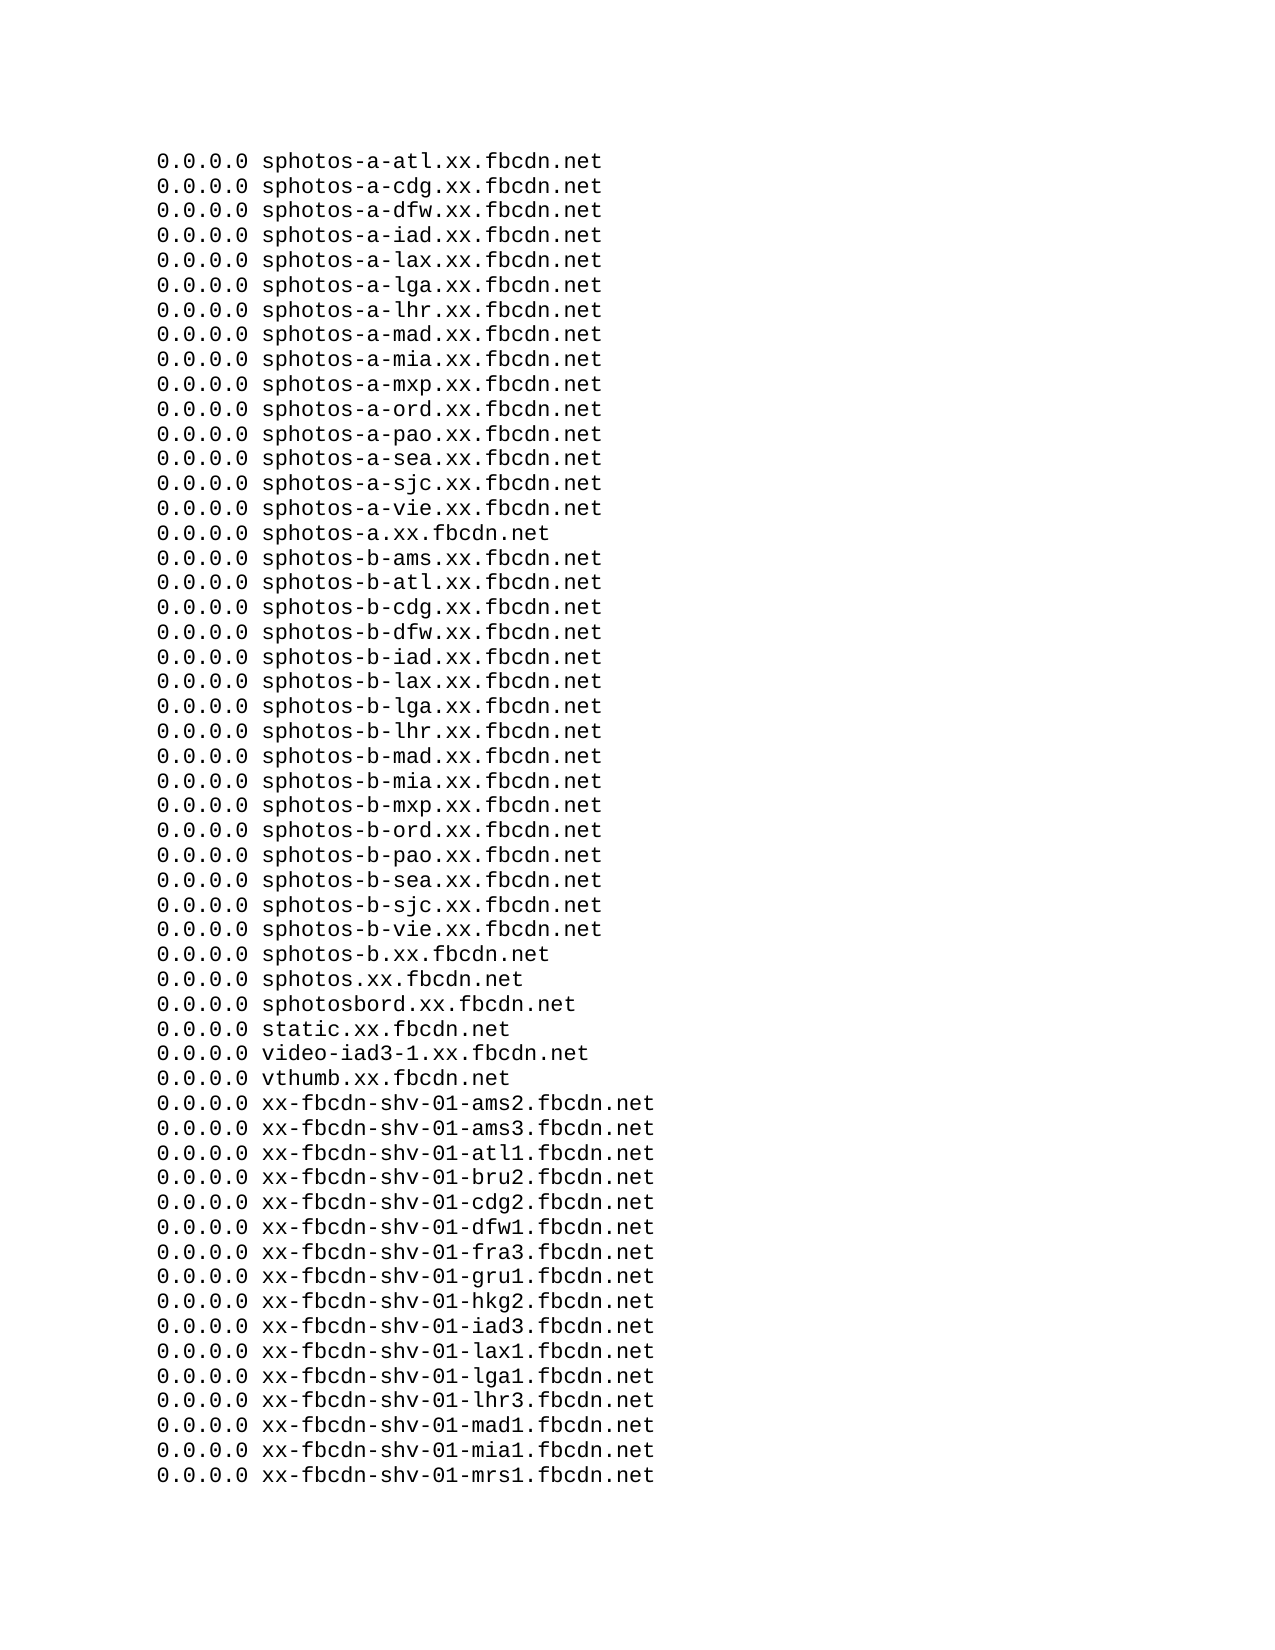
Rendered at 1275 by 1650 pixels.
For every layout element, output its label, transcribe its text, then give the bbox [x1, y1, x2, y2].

text 0.0.0.0 xx-fbcdn-shv-01-lax1.fbcdn.net [156, 1340, 1118, 1365]
text 0.0.0.0 sphotos-b-pao.xx.fbcdn.net [156, 844, 1118, 869]
text 0.0.0.0 sphotos-a-mxp.xx.fbcdn.net [156, 373, 1118, 398]
text 0.0.0.0 sphotos-b-vie.xx.fbcdn.net [156, 918, 1118, 943]
text 0.0.0.0 sphotos-b.xx.fbcdn.net [156, 943, 1118, 968]
text 0.0.0.0 sphotos-b-lga.xx.fbcdn.net [156, 695, 1118, 720]
text 0.0.0.0 xx-fbcdn-shv-01-cdg2.fbcdn.net [156, 1191, 1118, 1216]
text 0.0.0.0 video-iad3-1.xx.fbcdn.net [156, 1042, 1118, 1067]
text 0.0.0.0 xx-fbcdn-shv-01-gru1.fbcdn.net [156, 1266, 1118, 1290]
text 0.0.0.0 xx-fbcdn-shv-01-ams3.fbcdn.net [156, 1117, 1118, 1142]
text 0.0.0.0 sphotos-a-sea.xx.fbcdn.net [156, 447, 1118, 472]
text 0.0.0.0 sphotos-a-atl.xx.fbcdn.net [156, 150, 1118, 175]
text 0.0.0.0 xx-fbcdn-shv-01-dfw1.fbcdn.net [156, 1216, 1118, 1241]
text 0.0.0.0 sphotos-b-lax.xx.fbcdn.net [156, 671, 1118, 695]
text 0.0.0.0 xx-fbcdn-shv-01-fra3.fbcdn.net [156, 1241, 1118, 1266]
text 0.0.0.0 sphotos-b-atl.xx.fbcdn.net [156, 571, 1118, 596]
text 0.0.0.0 static.xx.fbcdn.net [156, 1018, 1118, 1042]
text 0.0.0.0 sphotos-a-lhr.xx.fbcdn.net [156, 299, 1118, 323]
text 0.0.0.0 sphotos-b-lhr.xx.fbcdn.net [156, 720, 1118, 745]
text 0.0.0.0 sphotosbord.xx.fbcdn.net [156, 993, 1118, 1018]
text 0.0.0.0 sphotos-a-cdg.xx.fbcdn.net [156, 175, 1118, 199]
text 0.0.0.0 xx-fbcdn-shv-01-atl1.fbcdn.net [156, 1142, 1118, 1166]
text 0.0.0.0 sphotos-a-pao.xx.fbcdn.net [156, 423, 1118, 447]
text 0.0.0.0 sphotos-b-cdg.xx.fbcdn.net [156, 596, 1118, 621]
text 0.0.0.0 xx-fbcdn-shv-01-mia1.fbcdn.net [156, 1439, 1118, 1464]
text 0.0.0.0 vthumb.xx.fbcdn.net [156, 1067, 1118, 1092]
text 0.0.0.0 sphotos-a.xx.fbcdn.net [156, 522, 1118, 547]
text 0.0.0.0 sphotos-b-mxp.xx.fbcdn.net [156, 794, 1118, 819]
text 0.0.0.0 sphotos-a-lga.xx.fbcdn.net [156, 274, 1118, 299]
text 0.0.0.0 sphotos-a-lax.xx.fbcdn.net [156, 249, 1118, 274]
text 0.0.0.0 xx-fbcdn-shv-01-ams2.fbcdn.net [156, 1092, 1118, 1117]
text 0.0.0.0 sphotos-b-dfw.xx.fbcdn.net [156, 621, 1118, 646]
text 0.0.0.0 sphotos-a-sjc.xx.fbcdn.net [156, 472, 1118, 497]
text 0.0.0.0 sphotos-a-iad.xx.fbcdn.net [156, 224, 1118, 249]
text 0.0.0.0 sphotos-b-mia.xx.fbcdn.net [156, 770, 1118, 794]
text 0.0.0.0 xx-fbcdn-shv-01-lga1.fbcdn.net [156, 1365, 1118, 1389]
text 0.0.0.0 sphotos-a-ord.xx.fbcdn.net [156, 398, 1118, 423]
text 0.0.0.0 sphotos-b-ams.xx.fbcdn.net [156, 547, 1118, 571]
text 0.0.0.0 xx-fbcdn-shv-01-hkg2.fbcdn.net [156, 1290, 1118, 1315]
text 0.0.0.0 sphotos.xx.fbcdn.net [156, 968, 1118, 993]
text 0.0.0.0 xx-fbcdn-shv-01-bru2.fbcdn.net [156, 1166, 1118, 1191]
text 0.0.0.0 sphotos-b-iad.xx.fbcdn.net [156, 646, 1118, 671]
text 0.0.0.0 sphotos-b-sea.xx.fbcdn.net [156, 869, 1118, 894]
text 0.0.0.0 sphotos-a-mad.xx.fbcdn.net [156, 323, 1118, 348]
text 0.0.0.0 sphotos-a-mia.xx.fbcdn.net [156, 348, 1118, 373]
text 0.0.0.0 sphotos-b-mad.xx.fbcdn.net [156, 745, 1118, 770]
text 0.0.0.0 xx-fbcdn-shv-01-mad1.fbcdn.net [156, 1414, 1118, 1439]
text 0.0.0.0 xx-fbcdn-shv-01-iad3.fbcdn.net [156, 1315, 1118, 1340]
text 0.0.0.0 sphotos-a-dfw.xx.fbcdn.net [156, 199, 1118, 224]
text 0.0.0.0 sphotos-b-ord.xx.fbcdn.net [156, 819, 1118, 844]
text 0.0.0.0 xx-fbcdn-shv-01-mrs1.fbcdn.net [156, 1464, 1118, 1489]
text 0.0.0.0 xx-fbcdn-shv-01-lhr3.fbcdn.net [156, 1389, 1118, 1414]
text 0.0.0.0 sphotos-a-vie.xx.fbcdn.net [156, 497, 1118, 522]
text 0.0.0.0 sphotos-b-sjc.xx.fbcdn.net [156, 894, 1118, 918]
